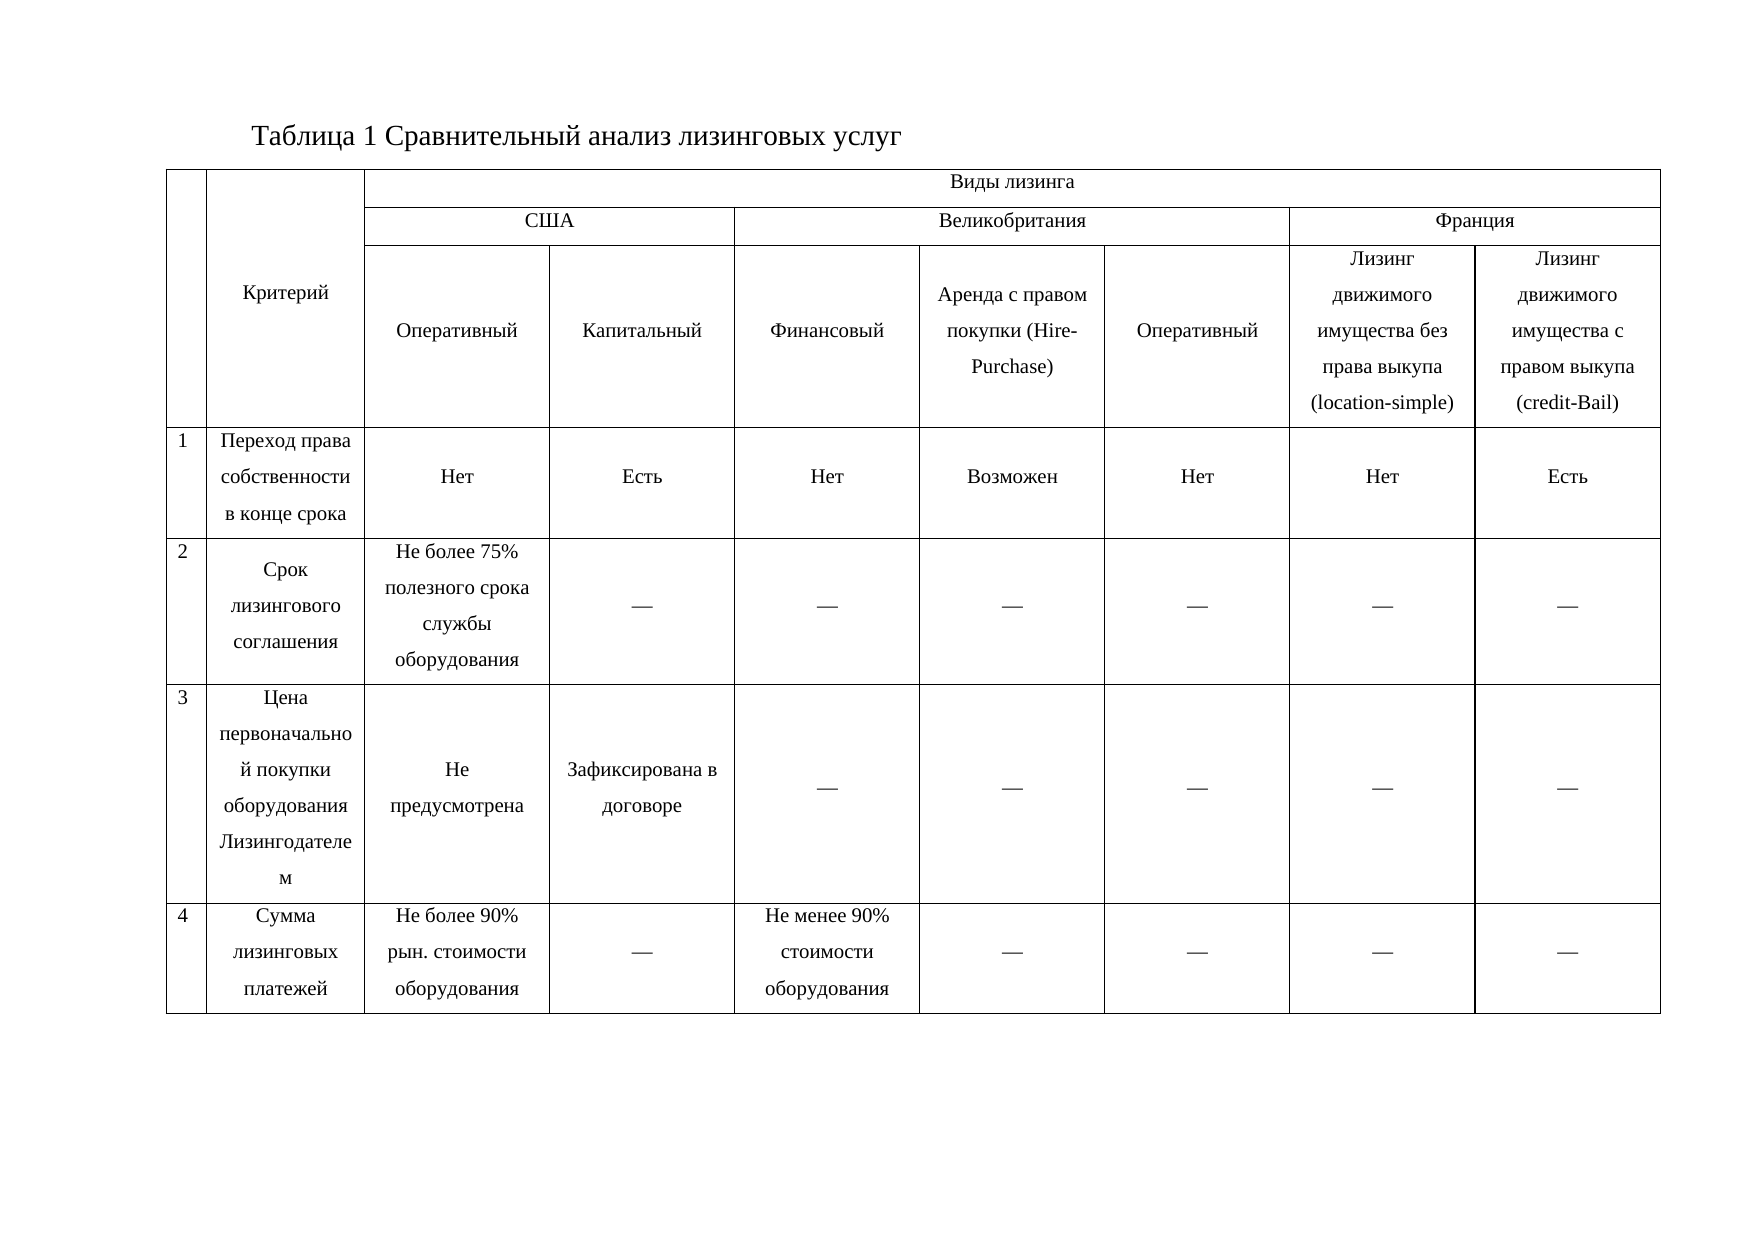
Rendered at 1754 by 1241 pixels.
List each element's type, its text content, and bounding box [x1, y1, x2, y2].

text Таблица 1 Сравнительный анализ лизинговых услуг [177, 118, 1665, 152]
table_cell 4 [167, 904, 206, 1013]
table_cell Сумма лизинговых платежей [207, 904, 364, 1013]
table_cell Лизинг движимого имущества с правом выкупа (credit-Bail) [1476, 246, 1660, 427]
table_cell США [365, 208, 734, 245]
table_cell Нет [365, 428, 549, 538]
table_cell — [1476, 685, 1660, 902]
table_header № [167, 170, 206, 427]
table_cell — [1290, 685, 1474, 902]
table_cell 1 [167, 428, 206, 538]
table_cell Не более 90% рын. стоимости оборудования [365, 904, 549, 1013]
table_cell — [1105, 539, 1289, 684]
table_cell Зафиксирована в договоре [550, 685, 734, 902]
table_cell — [1290, 904, 1474, 1013]
table_header Критерий [207, 170, 364, 427]
table_cell — [920, 904, 1104, 1013]
table_cell Лизинг движимого имущества без права выкупа (location-simple) [1290, 246, 1474, 427]
table_cell — [1105, 904, 1289, 1013]
table_cell Оперативный [1105, 246, 1289, 427]
table_cell — [920, 539, 1104, 684]
table_cell Оперативный [365, 246, 549, 427]
table_cell Финансовый [735, 246, 919, 427]
table_cell — [1290, 539, 1474, 684]
table_cell Не менее 90% стоимости оборудования [735, 904, 919, 1013]
table_cell Не более 75% полезного срока службы оборудования [365, 539, 549, 684]
table_cell Франция [1290, 208, 1660, 245]
table_cell Возможен [920, 428, 1104, 538]
table_cell Великобритания [735, 208, 1289, 245]
table_cell Нет [1105, 428, 1289, 538]
table_cell 2 [167, 539, 206, 684]
table_cell Есть [1476, 428, 1660, 538]
table_cell Капитальный [550, 246, 734, 427]
table_cell — [1105, 685, 1289, 902]
table_cell Срок лизингового соглашения [207, 539, 364, 684]
table_cell 3 [167, 685, 206, 902]
table_cell — [550, 904, 734, 1013]
table_cell Нет [1290, 428, 1474, 538]
table_cell — [735, 539, 919, 684]
table_cell Аренда с правом покупки (Hire-Purchase) [920, 246, 1104, 427]
table_cell Переход права собственности в конце срока [207, 428, 364, 538]
table_cell — [550, 539, 734, 684]
table_cell — [920, 685, 1104, 902]
table_cell — [735, 685, 919, 902]
table_cell Нет [735, 428, 919, 538]
table_cell — [1476, 539, 1660, 684]
table_cell Не предусмотрена [365, 685, 549, 902]
table_cell Есть [550, 428, 734, 538]
table_cell Цена первоначальной покупки оборудования Лизингодателем [207, 685, 364, 902]
table_cell — [1476, 904, 1660, 1013]
table_header Виды лизинга [365, 170, 1660, 207]
